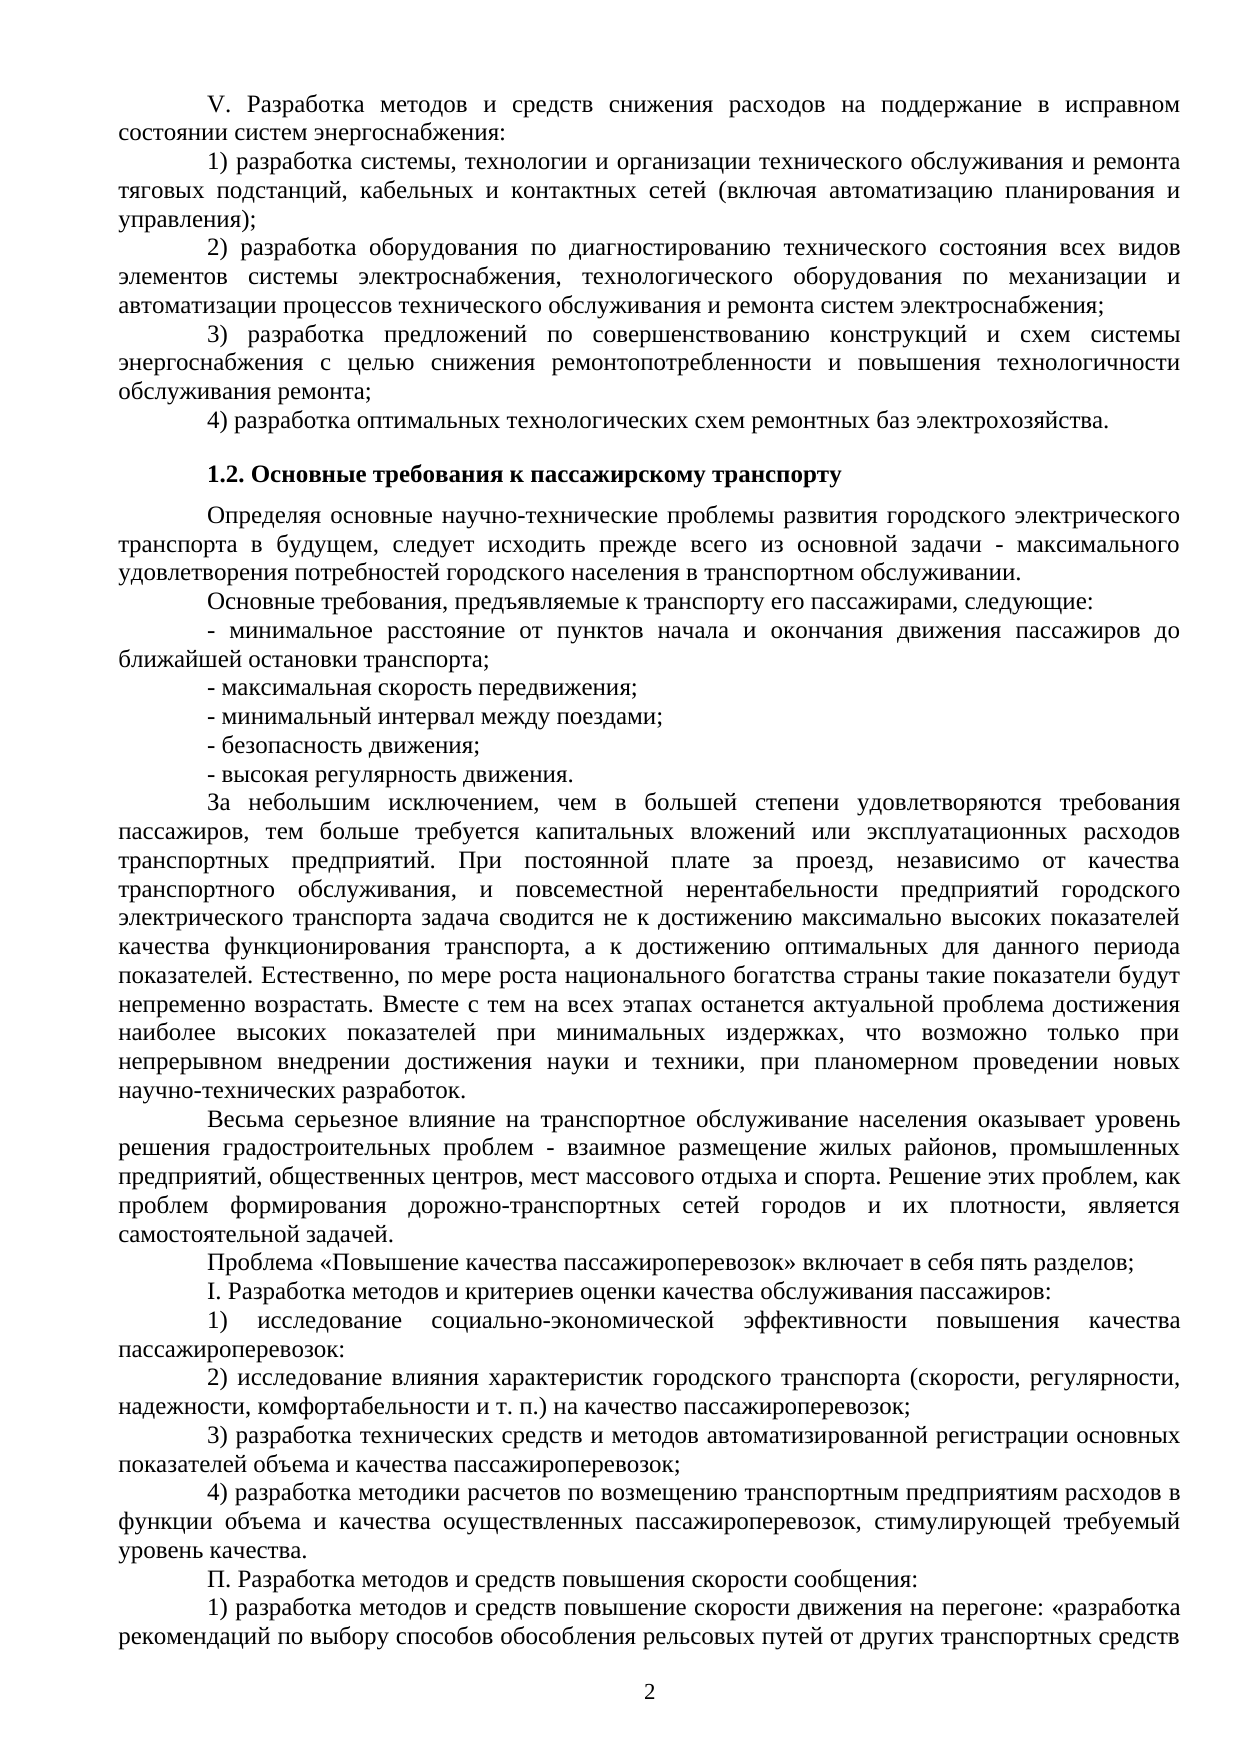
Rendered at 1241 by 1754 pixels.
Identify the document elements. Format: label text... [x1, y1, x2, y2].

text Весьма серьезное влияние на транспортное обслуживание населения оказывает уровень решения градостроительных проблем - взаимное размещение жилых районов, промышленных предприятий, общественных центров, мест массового отдыха и спорта. Решение этих проблем, как проблем формирования дорожно-транспортных сетей городов и их плотности, является самостоятельной задачей. [118, 1104, 1181, 1247]
text - максимальная скорость передвижения; [118, 672, 1181, 701]
text 3) разработка предложений по совершенствованию конструкций и схем системы энергоснабжения с целью снижения ремонтопотребленности и повышения технологичности обслуживания ремонта; [118, 319, 1181, 405]
text - высокая регулярность движения. [118, 759, 1181, 787]
text I. Разработка методов и критериев оценки качества обслуживания пассажиров: [118, 1276, 1181, 1305]
text 1) исследование социально-экономической эффективности повышения качества пассажироперевозок: [118, 1305, 1181, 1362]
text 2) разработка оборудования по диагностированию технического состояния всех видов элементов системы электроснабжения, технологического оборудования по механизации и автоматизации процессов технического обслуживания и ремонта систем электроснабжения; [118, 232, 1181, 319]
text Определяя основные научно-технические проблемы развития городского электрического транспорта в будущем, следует исходить прежде всего из основной задачи - максимального удовлетворения потребностей городского населения в транспортном обслуживании. [118, 500, 1181, 586]
text П. Разработка методов и средств повышения скорости сообщения: [118, 1564, 1181, 1592]
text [118, 1592, 1181, 1650]
text - безопасность движения; [118, 730, 1181, 759]
text V. Разработка методов и средств снижения расходов на поддержание в исправном состоянии систем энергоснабжения: [118, 89, 1181, 146]
text 3) разработка технических средств и методов автоматизированной регистрации основных показателей объема и качества пассажироперевозок; [118, 1420, 1181, 1477]
text Основные требования, предъявляемые к транспорту его пассажирами, следующие: [118, 586, 1181, 615]
text 4) разработка оптимальных технологических схем ремонтных баз электрохозяйства. [118, 405, 1181, 434]
text 4) разработка методики расчетов по возмещению транспортным предприятиям расходов в функции объема и качества осуществленных пассажироперевозок, стимулирующей требуемый уровень качества. [118, 1477, 1181, 1564]
text - минимальный интервал между поездами; [118, 701, 1181, 730]
text 1) разработка системы, технологии и организации технического обслуживания и ремонта тяговых подстанций, кабельных и контактных сетей (включая автоматизацию планирования и управления); [118, 146, 1181, 232]
text За небольшим исключением, чем в большей степени удовлетворяются требования пассажиров, тем больше требуется капитальных вложений или эксплуатационных расходов транспортных предприятий. При постоянной плате за проезд, независимо от качества транспортного обслуживания, и повсеместной нерентабельности предприятий городского электрического транспорта задача сводится не к достижению максимально высоких показателей качества функционирования транспорта, а к достижению оптимальных для данного периода показателей. Естественно, по мере роста национального богатства страны такие показатели будут непременно возрастать. Вместе с тем на всех этапах останется актуальной проблема достижения наиболее высоких показателей при минимальных издержках, что возможно только при непрерывном внедрении достижения науки и техники, при планомерном проведении новых научно-технических разработок. [118, 787, 1181, 1104]
text 2) исследование влияния характеристик городского транспорта (скорости, регулярности, надежности, комфортабельности и т. п.) на качество пассажироперевозок; [118, 1362, 1181, 1420]
text Проблема «Повышение качества пассажироперевозок» включает в себя пять разделов; [118, 1247, 1181, 1276]
text 1.2. Основные требования к пассажирскому транспорту [118, 459, 1181, 487]
text - минимальное расстояние от пунктов начала и окончания движения пассажиров до ближайшей остановки транспорта; [118, 615, 1181, 672]
